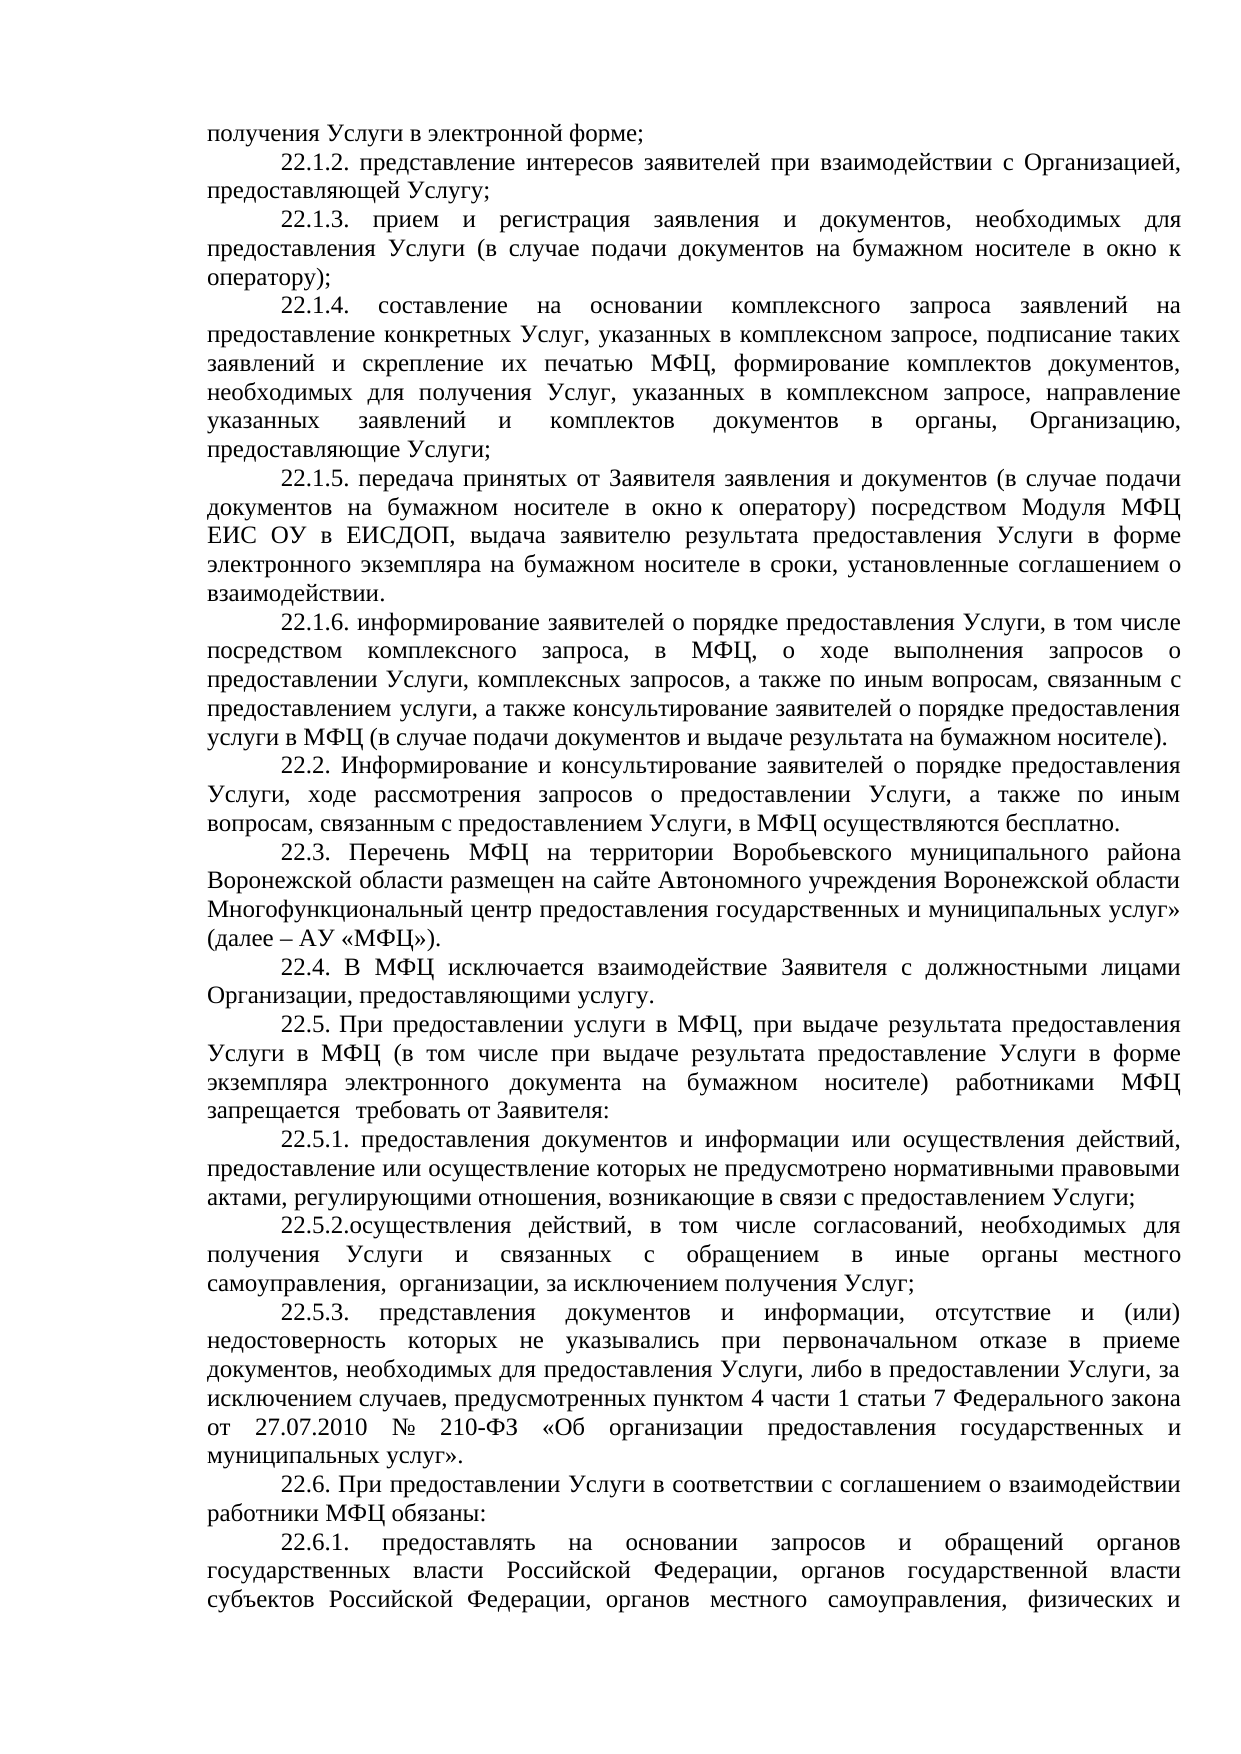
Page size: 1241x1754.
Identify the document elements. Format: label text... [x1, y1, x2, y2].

text 22.4. В МФЦ исключается взаимодействие Заявителя с должностными лицами Организации, предоставляющими услугу. [207, 952, 1181, 1009]
text 22.6. При предоставлении Услуги в соответствии с соглашением о взаимодействии работники МФЦ обязаны: [207, 1469, 1181, 1527]
text 22.1.2. представление интересов заявителей при взаимодействии с Организацией, предоставляющей Услугу; [207, 147, 1181, 204]
text 22.1.3. прием и регистрация заявления и документов, необходимых для предоставления Услуги (в случае подачи документов на бумажном носителе в окно к оператору); [207, 204, 1181, 291]
text 22.1.5. передача принятых от Заявителя заявления и документов (в случае подачи документов на бумажном носителе в окно к оператору) посредством Модуля МФЦ ЕИС ОУ в ЕИСДОП, выдача заявителю результата предоставления Услуги в форме электронного экземпляра на бумажном носителе в сроки, установленные соглашением о взаимодействии. [207, 463, 1181, 607]
text 22.3. Перечень МФЦ на территории Воробьевского муниципального района Воронежской области размещен на сайте Автономного учреждения Воронежской области Многофункциональный центр предоставления государственных и муниципальных услуг» (далее – АУ «МФЦ»). [207, 837, 1181, 952]
text 22.1.6. информирование заявителей о порядке предоставления Услуги, в том числе посредством комплексного запроса, в МФЦ, о ходе выполнения запросов о предоставлении Услуги, комплексных запросов, а также по иным вопросам, связанным с предоставлением услуги, а также консультирование заявителей о порядке предоставления услуги в МФЦ (в случае подачи документов и выдаче результата на бумажном носителе). [207, 607, 1181, 751]
text 22.5. При предоставлении услуги в МФЦ, при выдаче результата предоставления Услуги в МФЦ (в том числе при выдаче результата предоставление Услуги в форме экземпляра электронного документа на бумажном носителе) работниками МФЦ запрещается требовать от Заявителя: [207, 1009, 1181, 1124]
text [207, 118, 1181, 147]
text 22.5.1. предоставления документов и информации или осуществления действий, предоставление или осуществление которых не предусмотрено нормативными правовыми актами, регулирующими отношения, возникающие в связи с предоставлением Услуги; [207, 1124, 1181, 1211]
text 22.5.3. представления документов и информации, отсутствие и (или) недостоверность которых не указывались при первоначальном отказе в приеме документов, необходимых для предоставления Услуги, либо в предоставлении Услуги, за исключением случаев, предусмотренных пунктом 4 части 1 статьи 7 Федерального закона от 27.07.2010 № 210-ФЗ «Об организации предоставления государственных и муниципальных услуг». [207, 1297, 1181, 1469]
text 22.1.4. составление на основании комплексного запроса заявлений на предоставление конкретных Услуг, указанных в комплексном запросе, подписание таких заявлений и скрепление их печатью МФЦ, формирование комплектов документов, необходимых для получения Услуг, указанных в комплексном запросе, направление указанных заявлений и комплектов документов в органы, Организацию, предоставляющие Услуги; [207, 291, 1181, 463]
text 22.5.2.осуществления действий, в том числе согласований, необходимых для получения Услуги и связанных с обращением в иные органы местного самоуправления, организации, за исключением получения Услуг; [207, 1211, 1181, 1297]
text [207, 1527, 1181, 1613]
text 22.2. Информирование и консультирование заявителей о порядке предоставления Услуги, ходе рассмотрения запросов о предоставлении Услуги, а также по иным вопросам, связанным с предоставлением Услуги, в МФЦ осуществляются бесплатно. [207, 751, 1181, 837]
